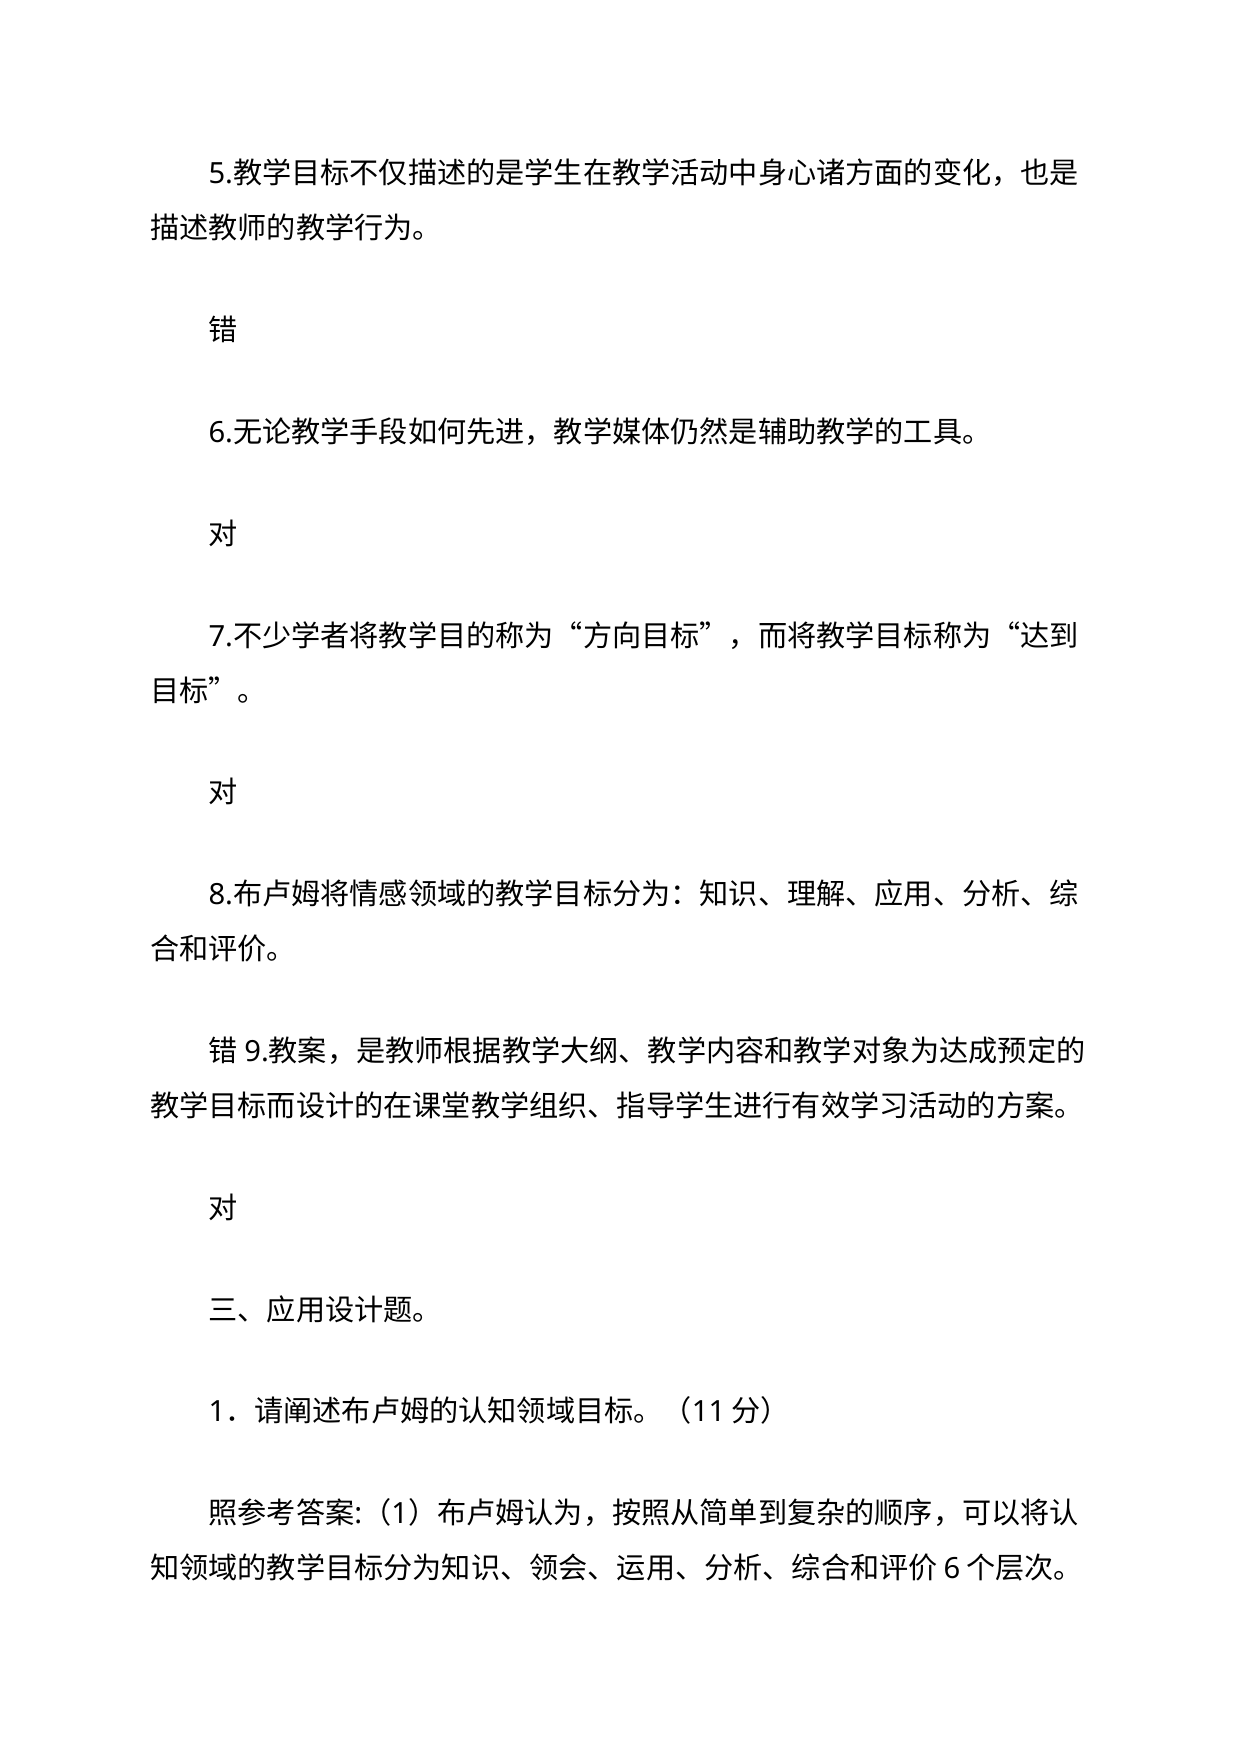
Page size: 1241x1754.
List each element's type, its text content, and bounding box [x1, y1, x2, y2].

text 6.无论教学手段如何先进，教学媒体仍然是辅助教学的工具。 [150, 408, 1090, 451]
text 对 [150, 769, 1090, 811]
text 错 9.教案，是教师根据教学大纲、教学内容和教学对象为达成预定的教学目标而设计的在课堂教学组织、指导学生进行有效学习活动的方案。 [150, 1028, 1090, 1125]
text 1．请阐述布卢姆的认知领域目标。（11分） [150, 1388, 1090, 1430]
text 对 [150, 1184, 1090, 1227]
text 7.不少学者将教学目的称为“方向目标”，而将教学目标称为“达到目标”。 [150, 612, 1090, 709]
text 错 [150, 307, 1090, 349]
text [150, 1490, 1090, 1587]
text 对 [150, 511, 1090, 553]
text 5.教学目标不仅描述的是学生在教学活动中身心诸方面的变化，也是描述教师的教学行为。 [150, 150, 1090, 247]
text 8.布卢姆将情感领域的教学目标分为：知识、理解、应用、分析、综合和评价。 [150, 871, 1090, 968]
text 三、应用设计题。 [150, 1286, 1090, 1328]
